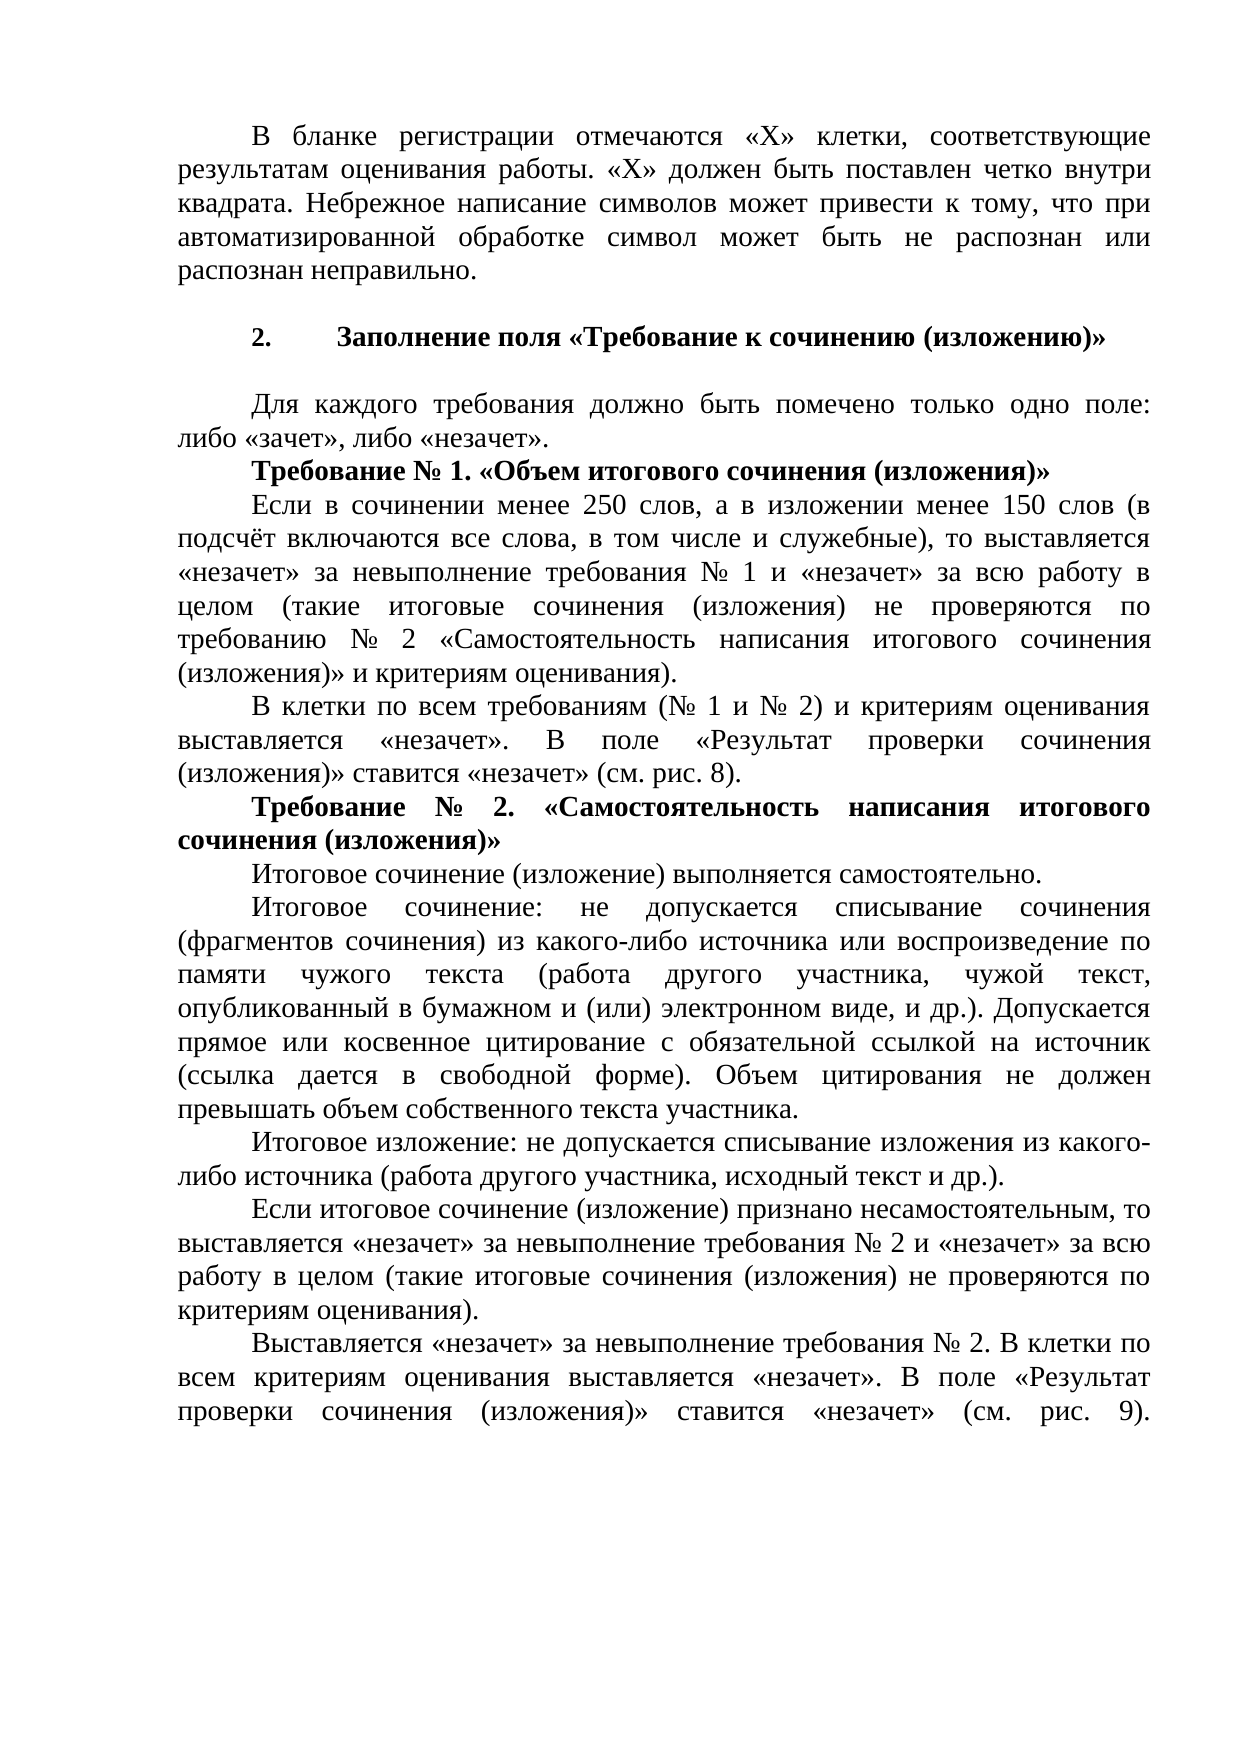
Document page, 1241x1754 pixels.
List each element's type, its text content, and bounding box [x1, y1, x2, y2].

text Итоговое изложение: не допускается списывание изложения из какого-либо источника (работа другого участника, исходный текст и др.). [177, 1124, 1152, 1191]
text Для каждого требования должно быть помечено только одно поле: либо «зачет», либо «незачет». [177, 386, 1152, 453]
text Если итоговое сочинение (изложение) признано несамостоятельным, то выставляется «незачет» за невыполнение требования № 2 и «незачет» за всю работу в целом (такие итоговые сочинения (изложения) не проверяются по критериям оценивания). [177, 1191, 1152, 1326]
text Требование № 1. «Объем итогового сочинения (изложения)» [177, 453, 1152, 487]
text Требование № 2. «Самостоятельность написания итогового сочинения (изложения)» [177, 789, 1152, 856]
text Итоговое сочинение: не допускается списывание сочинения (фрагментов сочинения) из какого-либо источника или воспроизведение по памяти чужого текста (работа другого участника, чужой текст, опубликованный в бумажном и (или) электронном виде, и др.). Допускается прямое или косвенное цитирование с обязательной ссылкой на источник (ссылка дается в свободной форме). Объем цитирования не должен превышать объем собственного текста участника. [177, 889, 1152, 1124]
text Итоговое сочинение (изложение) выполняется самостоятельно. [177, 856, 1152, 889]
list Заполнение поля «Требование к сочинению (изложению)» [177, 319, 1152, 353]
text Выставляется «незачет» за невыполнение требования № 2. В клетки по всем критериям оценивания выставляется «незачет». В поле «Результат проверки сочинения (изложения)» ставится «незачет» (см. рис. 9). [177, 1326, 1152, 1426]
text В бланке регистрации отмечаются «Х» клетки, соответствующие результатам оценивания работы. «Х» должен быть поставлен четко внутри квадрата. Небрежное написание символов может привести к тому, что при автоматизированной обработке символ может быть не распознан или распознан неправильно. [177, 118, 1152, 286]
text В клетки по всем требованиям (№ 1 и № 2) и критериям оценивания выставляется «незачет». В поле «Результат проверки сочинения (изложения)» ставится «незачет» (см. рис. 8). [177, 688, 1152, 789]
text Если в сочинении менее 250 слов, а в изложении менее 150 слов (в подсчёт включаются все слова, в том числе и служебные), то выставляется «незачет» за невыполнение требования № 1 и «незачет» за всю работу в целом (такие итоговые сочинения (изложения) не проверяются по требованию № 2 «Самостоятельность написания итогового сочинения (изложения)» и критериям оценивания). [177, 487, 1152, 688]
